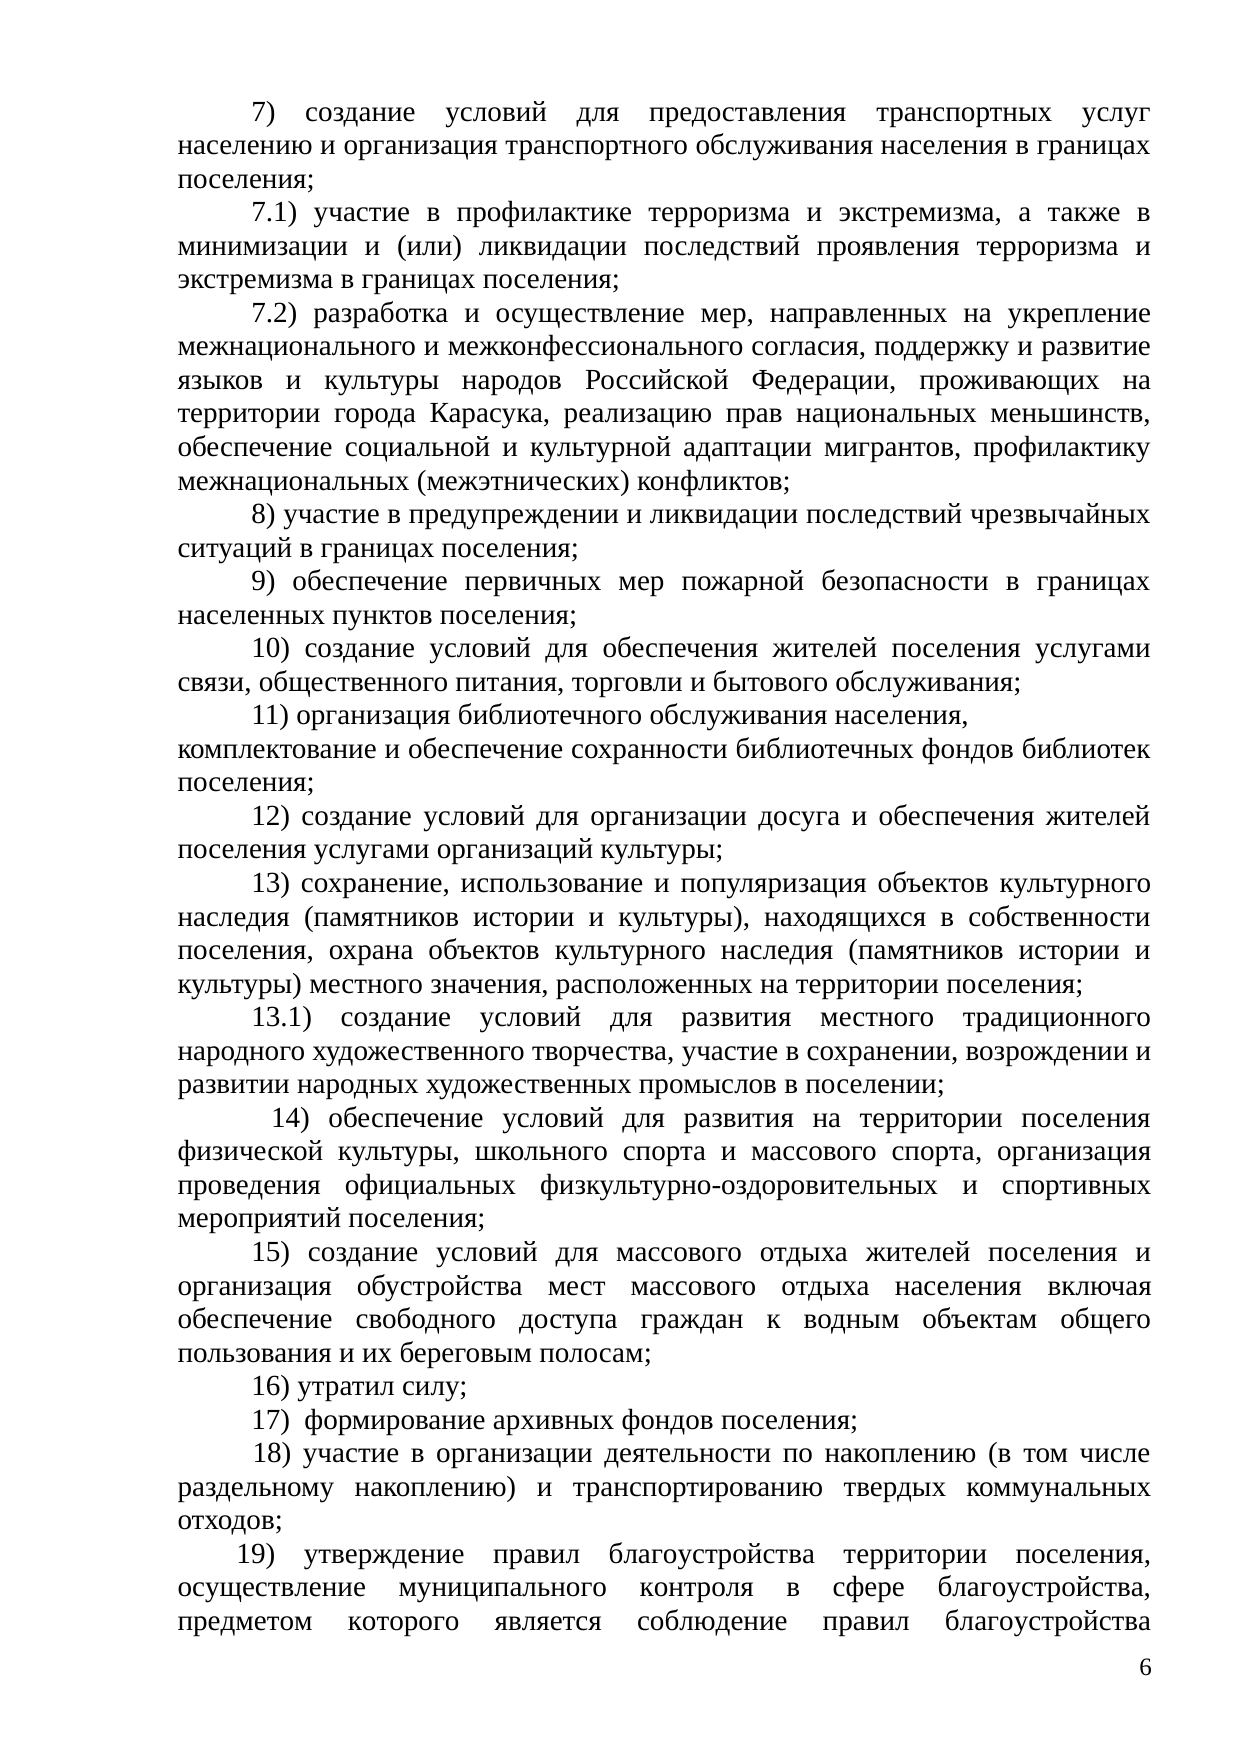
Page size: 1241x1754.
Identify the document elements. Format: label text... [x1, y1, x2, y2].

text 18) участие в организации деятельности по накоплению (в том числе раздельному накоплению) и транспортированию твердых коммунальных отходов; [177, 1435, 1152, 1536]
text 12) создание условий для организации досуга и обеспечения жителей поселения услугами организаций культуры; [177, 798, 1152, 865]
text 8) участие в предупреждении и ликвидации последствий чрезвычайных ситуаций в границах поселения; [177, 496, 1152, 563]
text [177, 1536, 1152, 1637]
text 7.1) участие в профилактике терроризма и экстремизма, а также в минимизации и (или) ликвидации последствий проявления терроризма и экстремизма в границах поселения; [177, 194, 1152, 295]
text 10) создание условий для обеспечения жителей поселения услугами связи, общественного питания, торговли и бытового обслуживания; [177, 630, 1152, 697]
list формирование архивных фондов поселения; [251, 1402, 1152, 1435]
text 7.2) разработка и осуществление мер, направленных на укрепление межнационального и межконфессионального согласия, поддержку и развитие языков и культуры народов Российской Федерации, проживающих на территории города Карасука, реализацию прав национальных меньшинств, обеспечение социальной и культурной адаптации мигрантов, профилактику межнациональных (межэтнических) конфликтов; [177, 295, 1152, 496]
text комплектование и обеспечение сохранности библиотечных фондов библиотек поселения; [177, 731, 1152, 798]
text 11) организация библиотечного обслуживания населения, [177, 697, 1152, 731]
text 9) обеспечение первичных мер пожарной безопасности в границах населенных пунктов поселения; [177, 563, 1152, 630]
text 15) создание условий для массового отдыха жителей поселения и организация обустройства мест массового отдыха населения включая обеспечение свободного доступа граждан к водным объектам общего пользования и их береговым полосам; [177, 1234, 1152, 1368]
text 14) обеспечение условий для развития на территории поселения физической культуры, школьного спорта и массового спорта, организация проведения официальных физкультурно-оздоровительных и спортивных мероприятий поселения; [177, 1100, 1152, 1234]
text 7) создание условий для предоставления транспортных услуг населению и организация транспортного обслуживания населения в границах поселения; [177, 94, 1152, 194]
text 13) сохранение, использование и популяризация объектов культурного наследия (памятников истории и культуры), находящихся в собственности поселения, охрана объектов культурного наследия (памятников истории и культуры) местного значения, расположенных на территории поселения; [177, 865, 1152, 999]
text 16) утратил силу; [177, 1368, 1152, 1402]
text 13.1) создание условий для развития местного традиционного народного художественного творчества, участие в сохранении, возрождении и развитии народных художественных промыслов в поселении; [177, 999, 1152, 1100]
